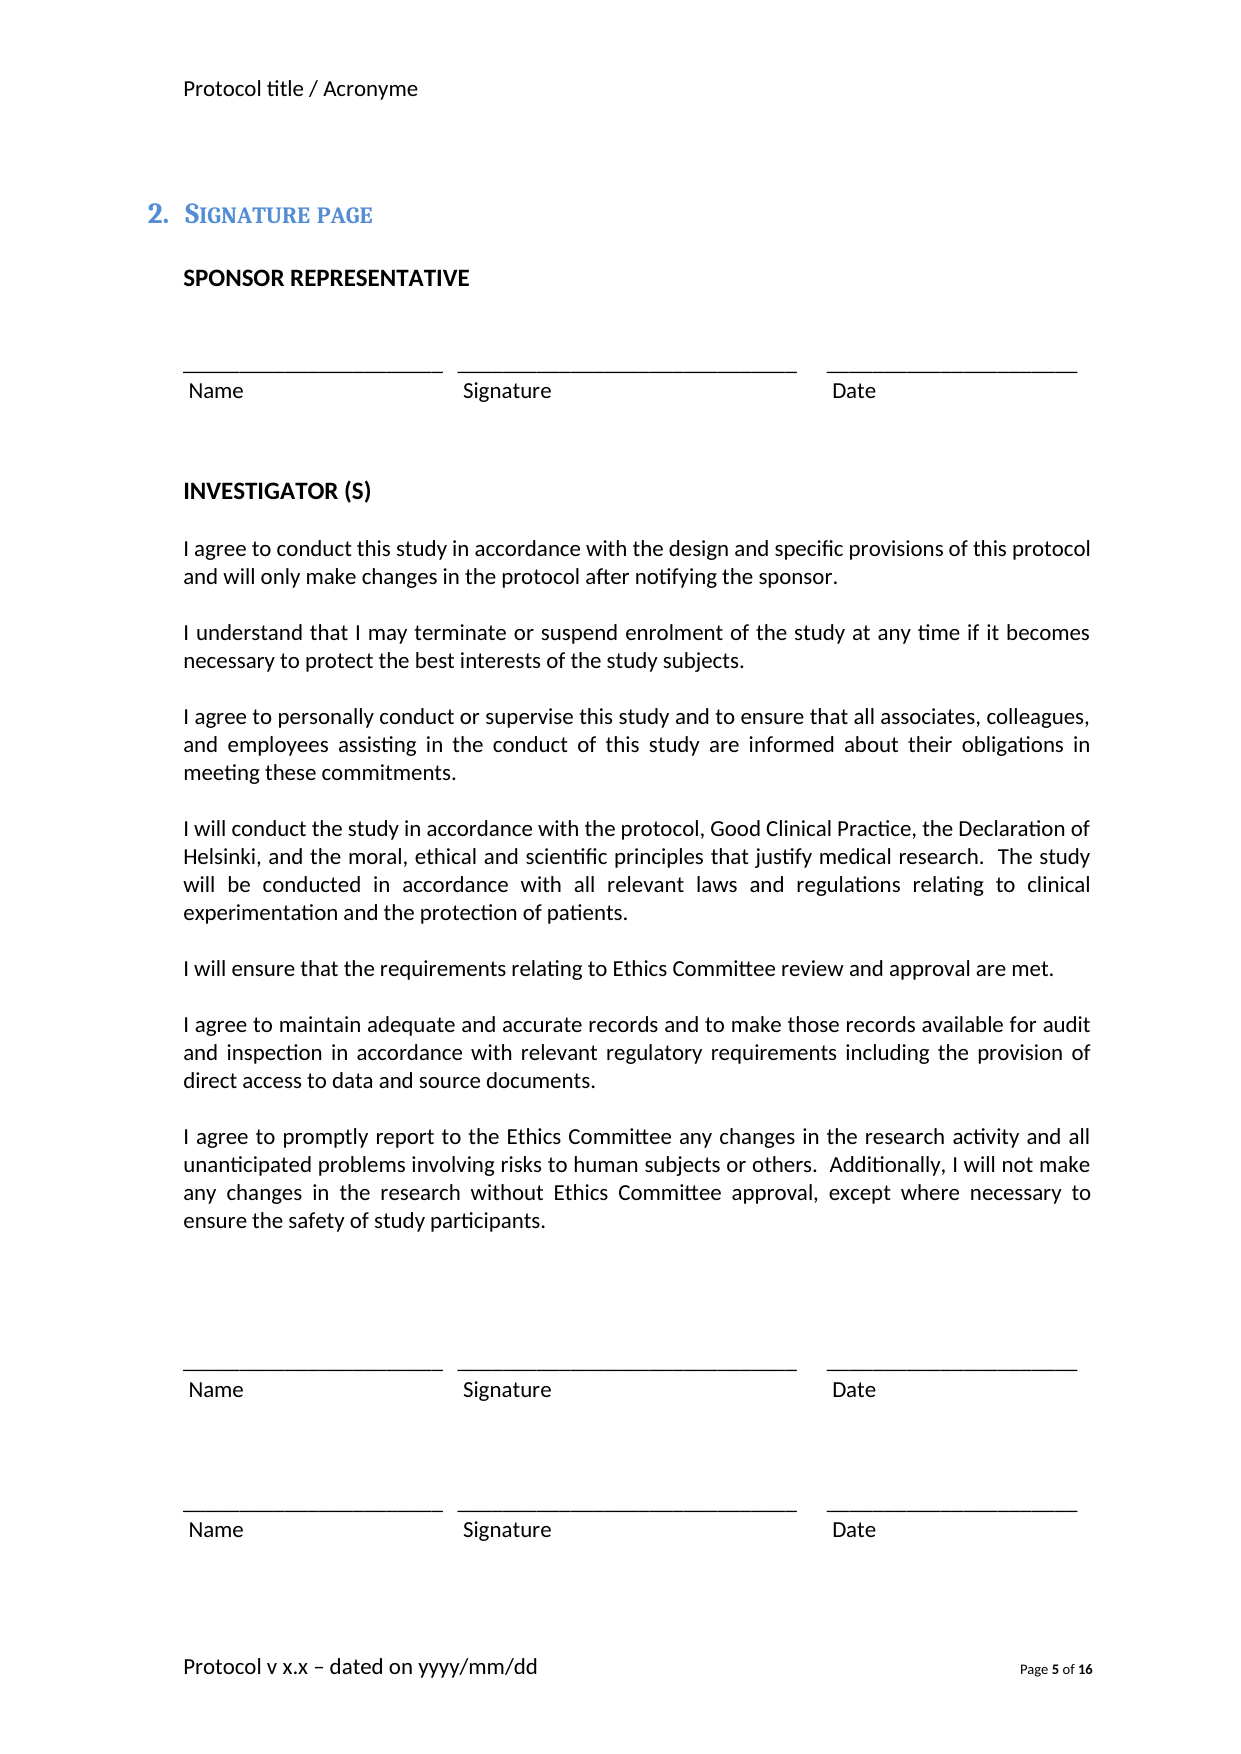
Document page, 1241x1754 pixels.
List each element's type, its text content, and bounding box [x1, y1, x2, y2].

text I agree to maintain adequate and accurate records and to make those records available for audit and inspection in accordance with relevant regulatory requirements including the provision of direct access to data and source documents. [183, 1010, 1093, 1094]
text I agree to conduct this study in accordance with the design and specific provisions of this protocol and will only make changes in the protocol after notifying the sponsor. [183, 534, 1093, 590]
text I agree to personally conduct or supervise this study and to ensure that all associates, colleagues, and employees assisting in the conduct of this study are informed about their obligations in meeting these commitments. [183, 702, 1093, 786]
text I understand that I may terminate or suspend enrolment of the study at any time if it becomes necessary to protect the best interests of the study subjects. [183, 618, 1093, 674]
text I agree to promptly report to the Ethics Committee any changes in the research activity and all unanticipated problems involving risks to human subjects or others. Additionally, I will not make any changes in the research without Ethics Committee approval, except where necessary to ensure the safety of study participants. [183, 1122, 1093, 1234]
text INVESTIGATOR (S) [183, 476, 1093, 506]
text I will conduct the study in accordance with the protocol, Good Clinical Practice, the Declaration of Helsinki, and the moral, ethical and scientific principles that justify medical research. The study will be conducted in accordance with all relevant laws and regulations relating to clinical experimentation and the protection of patients. [183, 814, 1093, 926]
text Name Signature Date [183, 1515, 1093, 1543]
text Name Signature Date [183, 376, 1093, 404]
text Signature page [148, 198, 1093, 231]
text SPONSOR REPRESENTATIVE [183, 262, 1093, 292]
text Name Signature Date [183, 1375, 1093, 1403]
text I will ensure that the requirements relating to Ethics Committee review and approval are met. [183, 954, 1093, 982]
